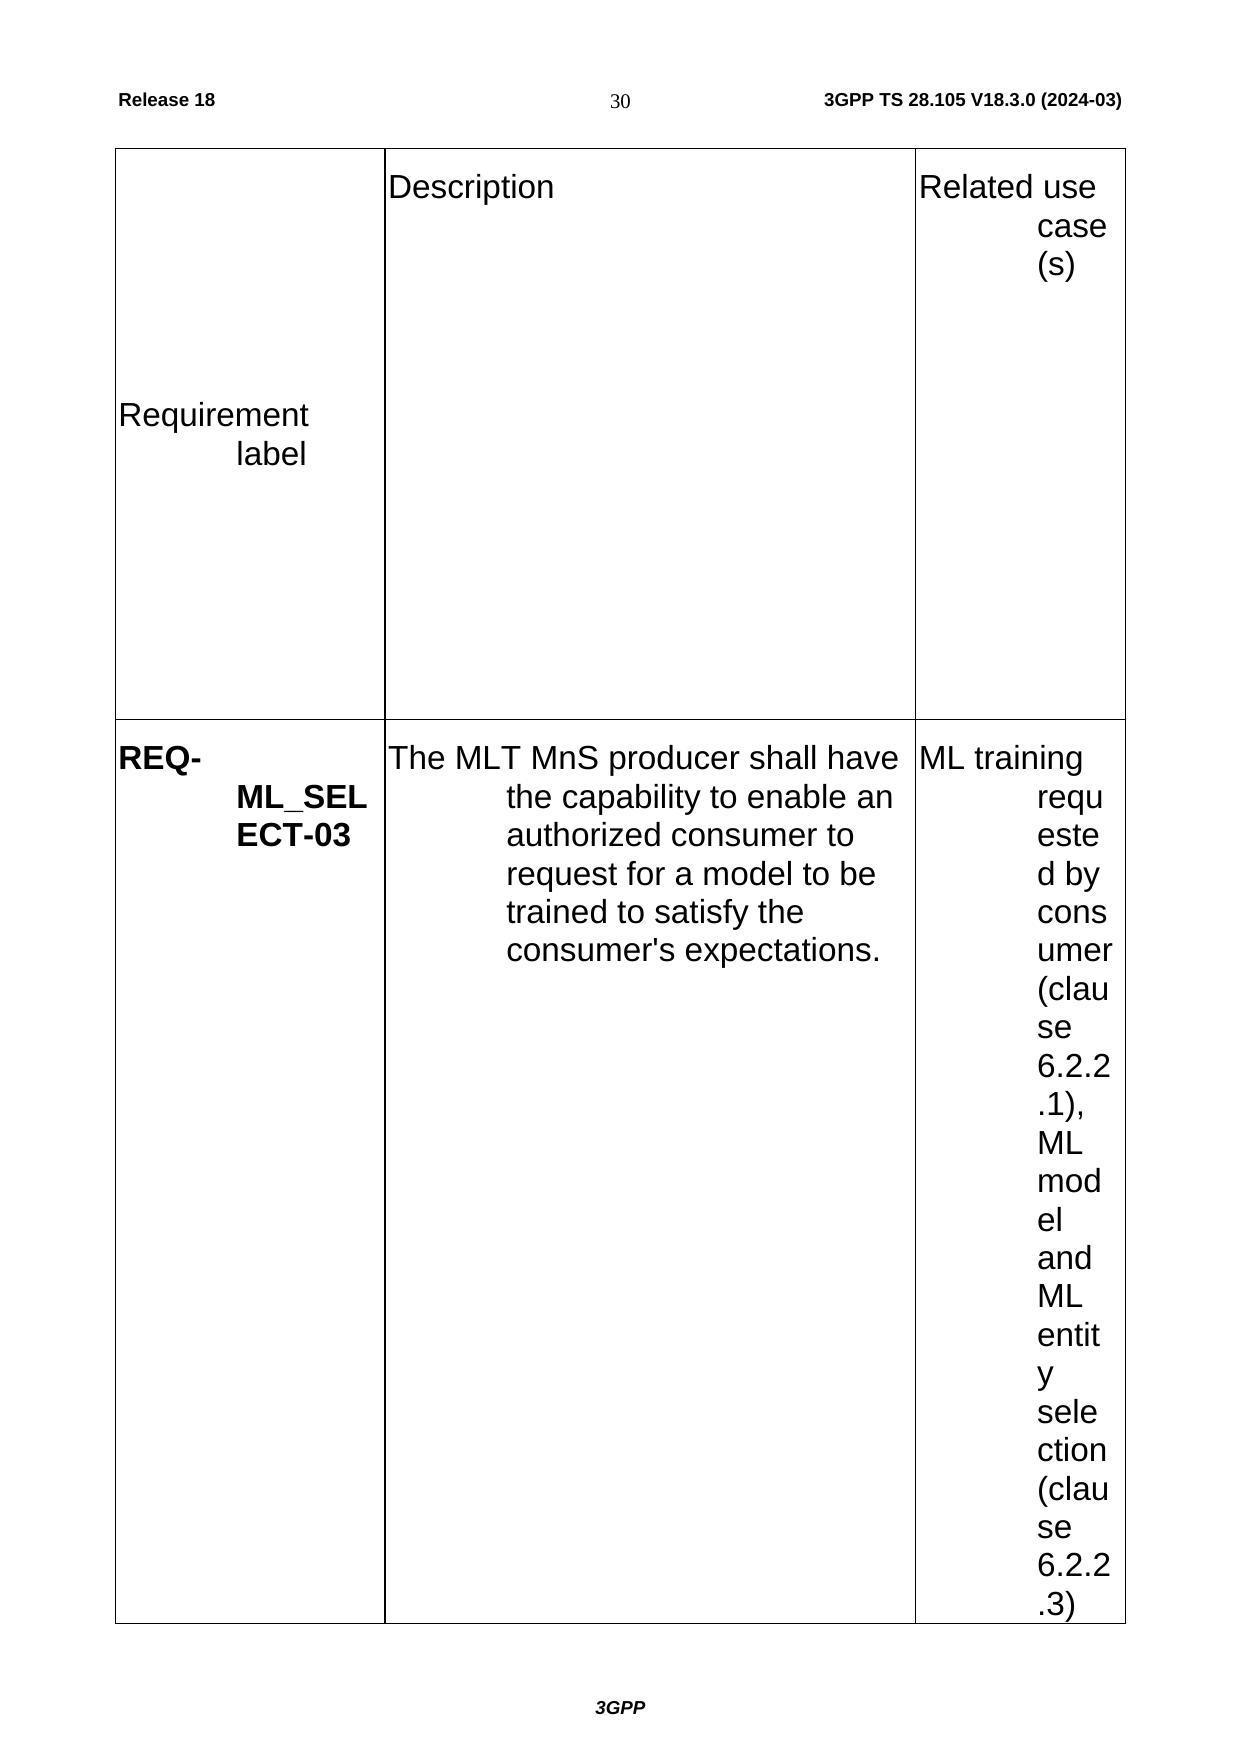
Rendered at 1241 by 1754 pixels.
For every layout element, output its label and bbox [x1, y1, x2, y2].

table_header [116, 149, 384, 718]
table_cell [386, 720, 915, 1622]
table_cell [116, 720, 384, 1622]
table_header [386, 149, 915, 718]
table_cell [916, 720, 1125, 1622]
table_header [916, 149, 1125, 718]
